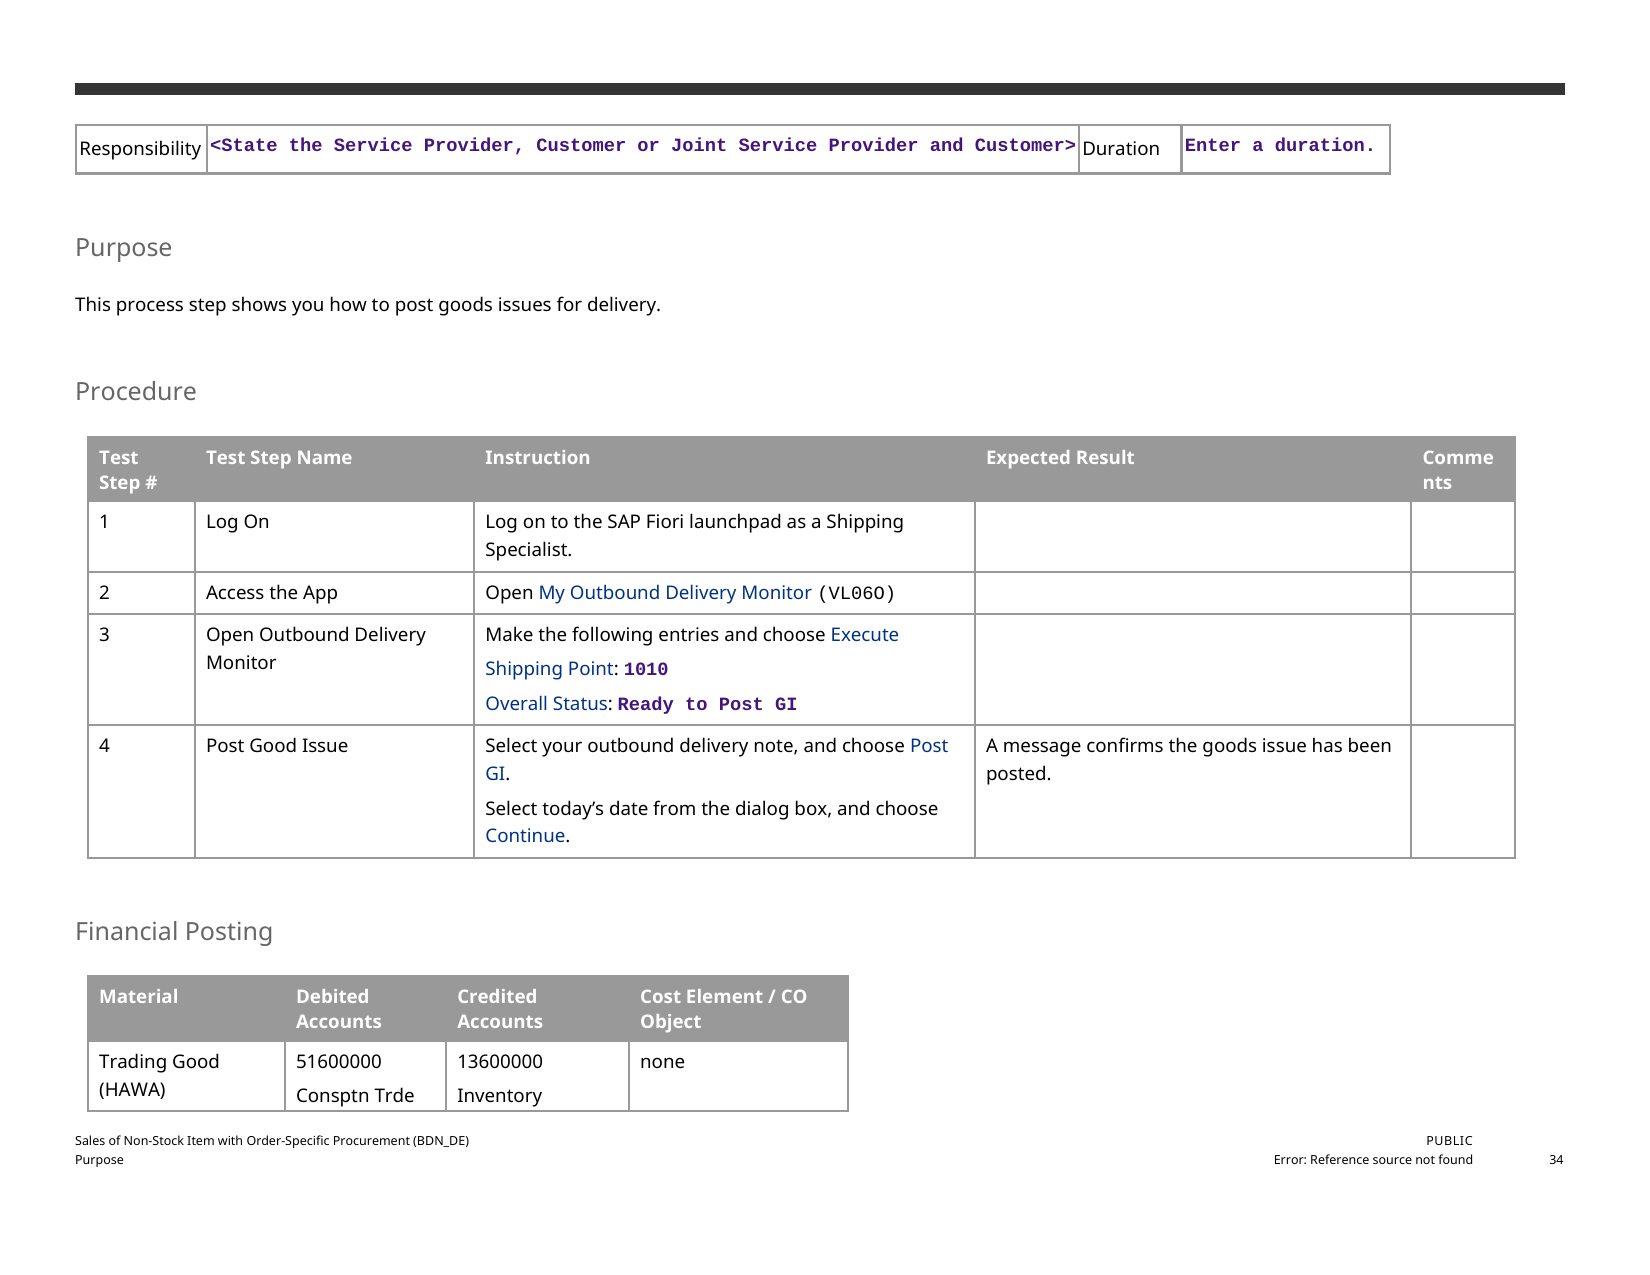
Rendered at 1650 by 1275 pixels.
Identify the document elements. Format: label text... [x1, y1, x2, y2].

title Procedure [75, 377, 1565, 407]
table_cell 2 [89, 573, 194, 613]
table_cell Trading Good (HAWA) [89, 1042, 284, 1110]
table_cell none [630, 1042, 847, 1110]
table_cell 3 [89, 615, 194, 724]
table_cell [976, 615, 1410, 724]
title Purpose [75, 233, 1565, 262]
table_cell [976, 502, 1410, 571]
table_cell Open My Outbound Delivery Monitor (VL06O) [475, 573, 974, 613]
table_cell Duration [1080, 126, 1180, 172]
table_cell 4 [89, 726, 194, 857]
table_cell [976, 573, 1410, 613]
table_cell [1412, 615, 1514, 724]
table_header Credited Accounts [447, 978, 628, 1040]
table_cell Post Good Issue [196, 726, 473, 857]
table_cell A message confirms the goods issue has been posted. [976, 726, 1410, 857]
table_header Test Step Name [196, 438, 473, 500]
text This process step shows you how to post goods issues for delivery. [75, 291, 1565, 317]
table_cell Responsibility [77, 126, 206, 172]
title Financial Posting [75, 917, 1565, 946]
table_header Cost Element / CO Object [630, 978, 847, 1040]
table_header Material [89, 978, 284, 1040]
table_header Debited Accounts [286, 978, 445, 1040]
table_cell 1 [89, 502, 194, 571]
table_cell Make the following entries and choose Execute Shipping Point: 1010 Overall Status: Ready to Post GI [475, 615, 974, 724]
table_header Comments [1412, 438, 1514, 500]
table_cell Enter a duration. [1183, 126, 1389, 172]
table_cell Select your outbound delivery note, and choose Post GI. Select today’s date from the dialog box, and choose Continue. [475, 726, 974, 857]
table_cell Access the App [196, 573, 473, 613]
table_cell [1412, 726, 1514, 857]
table_cell Log On [196, 502, 473, 571]
table_header Instruction [475, 438, 974, 500]
table_cell [1412, 502, 1514, 571]
table_cell [1412, 573, 1514, 613]
table_header Test Step # [89, 438, 194, 500]
table_cell 13600000 Inventory TradingGd [447, 1042, 628, 1110]
table_cell Log on to the SAP Fiori launchpad as a Shipping Specialist. [475, 502, 974, 571]
table_header Expected Result [976, 438, 1410, 500]
table_cell Open Outbound Delivery Monitor [196, 615, 473, 724]
table_cell <State the Service Provider, Customer or Joint Service Provider and Customer> [208, 126, 1078, 172]
table_cell 51600000 Consptn Trde Gds [286, 1042, 445, 1110]
